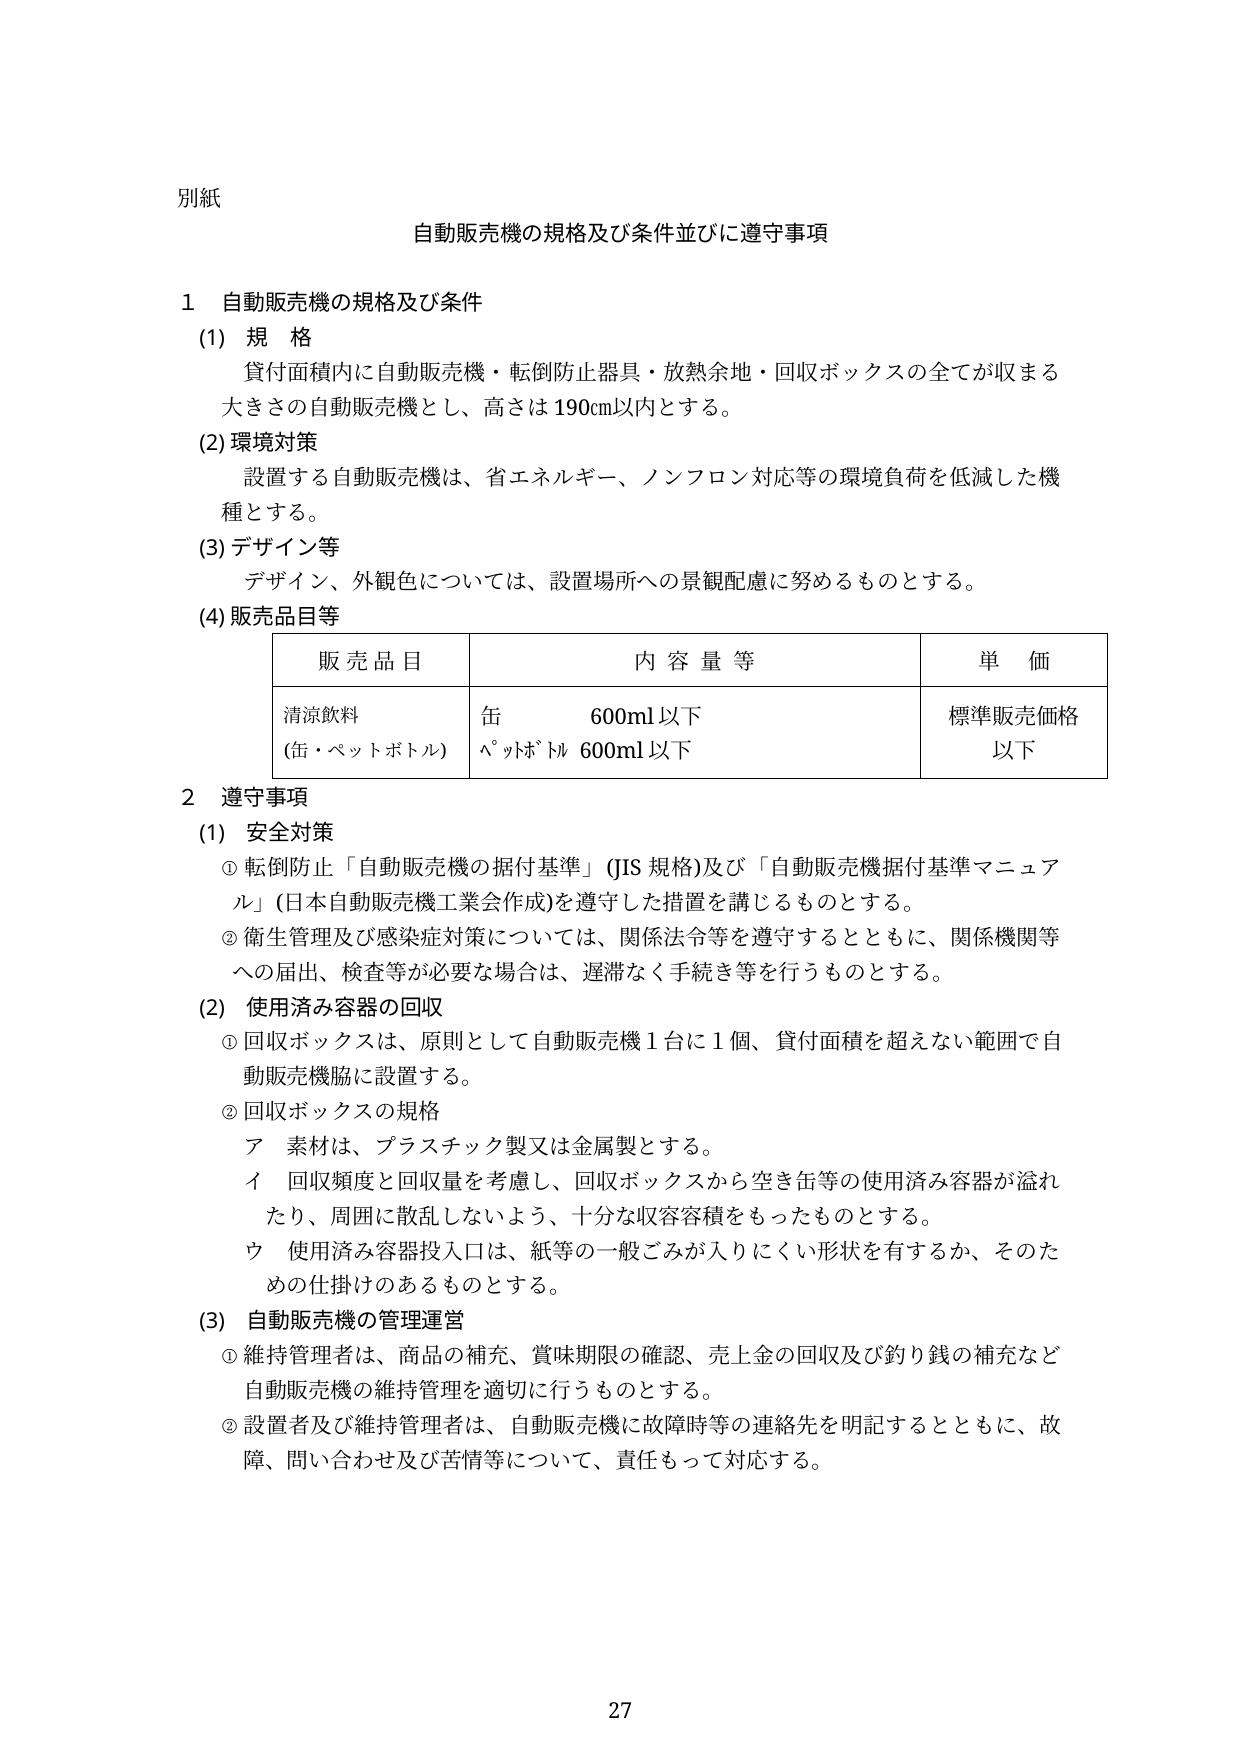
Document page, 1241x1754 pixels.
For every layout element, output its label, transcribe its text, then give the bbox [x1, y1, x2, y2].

text ① 維持管理者は、商品の補充、賞味期限の確認、売上金の回収及び釣り銭の補充など自動販売機の維持管理を適切に行うものとする。 [221, 1337, 1063, 1407]
table_cell 缶 600ml以下 ﾍﾟｯﾄﾎﾞﾄﾙ 600ml以下 [470, 687, 920, 777]
text (3) 自動販売機の管理運営 [177, 1302, 1063, 1337]
text ウ 使用済み容器投入口は、紙等の一般ごみが入りにくい形状を有するか、そのための仕掛けのあるものとする。 [243, 1232, 1063, 1302]
text デザイン、外観色については、設置場所への景観配慮に努めるものとする。 [221, 563, 1063, 598]
text 貸付面積内に自動販売機・転倒防止器具・放熱余地・回収ボックスの全てが収まる大きさの自動販売機とし、高さは190㎝以内とする。 [221, 353, 1063, 423]
text (2) 使用済み容器の回収 [177, 988, 1063, 1023]
text (2) 環境対策 [177, 423, 1063, 458]
text (1) 安全対策 [177, 813, 1063, 848]
table_header 販 売 品 目 [273, 634, 469, 686]
table_cell 標準販売価格 以下 [921, 687, 1107, 777]
text ① 転倒防止「自動販売機の据付基準」(JIS 規格)及び「自動販売機据付基準マニュアル」(日本自動販売機工業会作成)を遵守した措置を講じるものとする。 [221, 848, 1063, 918]
text ② 設置者及び維持管理者は、自動販売機に故障時等の連絡先を明記するとともに、故障、問い合わせ及び苦情等について、責任もって対応する。 [221, 1407, 1063, 1476]
text ② 回収ボックスの規格 [177, 1093, 1063, 1127]
text (1) 規 格 [177, 319, 1063, 353]
text イ 回収頻度と回収量を考慮し、回収ボックスから空き缶等の使用済み容器が溢れたり、周囲に散乱しないよう、十分な収容容積をもったものとする。 [243, 1162, 1063, 1232]
table_cell 清涼飲料 (缶・ペットボトル) [273, 687, 469, 777]
text ① 回収ボックスは、原則として自動販売機１台に１個、貸付面積を超えない範囲で自動販売機脇に設置する。 [221, 1023, 1063, 1093]
text １ 自動販売機の規格及び条件 [177, 284, 1063, 319]
text 自動販売機の規格及び条件並びに遵守事項 [177, 214, 1063, 249]
text 設置する自動販売機は、省エネルギー、ノンフロン対応等の環境負荷を低減した機種とする。 [221, 458, 1063, 528]
text (3) デザイン等 [177, 528, 1063, 563]
table_header 単 価 [921, 634, 1107, 686]
text ② 衛生管理及び感染症対策については、関係法令等を遵守するとともに、関係機関等への届出、検査等が必要な場合は、遅滞なく手続き等を行うものとする。 [221, 918, 1063, 988]
text ２ 遵守事項 [177, 778, 1063, 813]
text 別紙 [177, 179, 1063, 214]
table_header 内 容 量 等 [470, 634, 920, 686]
text ア 素材は、プラスチック製又は金属製とする。 [177, 1127, 1063, 1162]
text (4) 販売品目等 [177, 598, 1063, 633]
